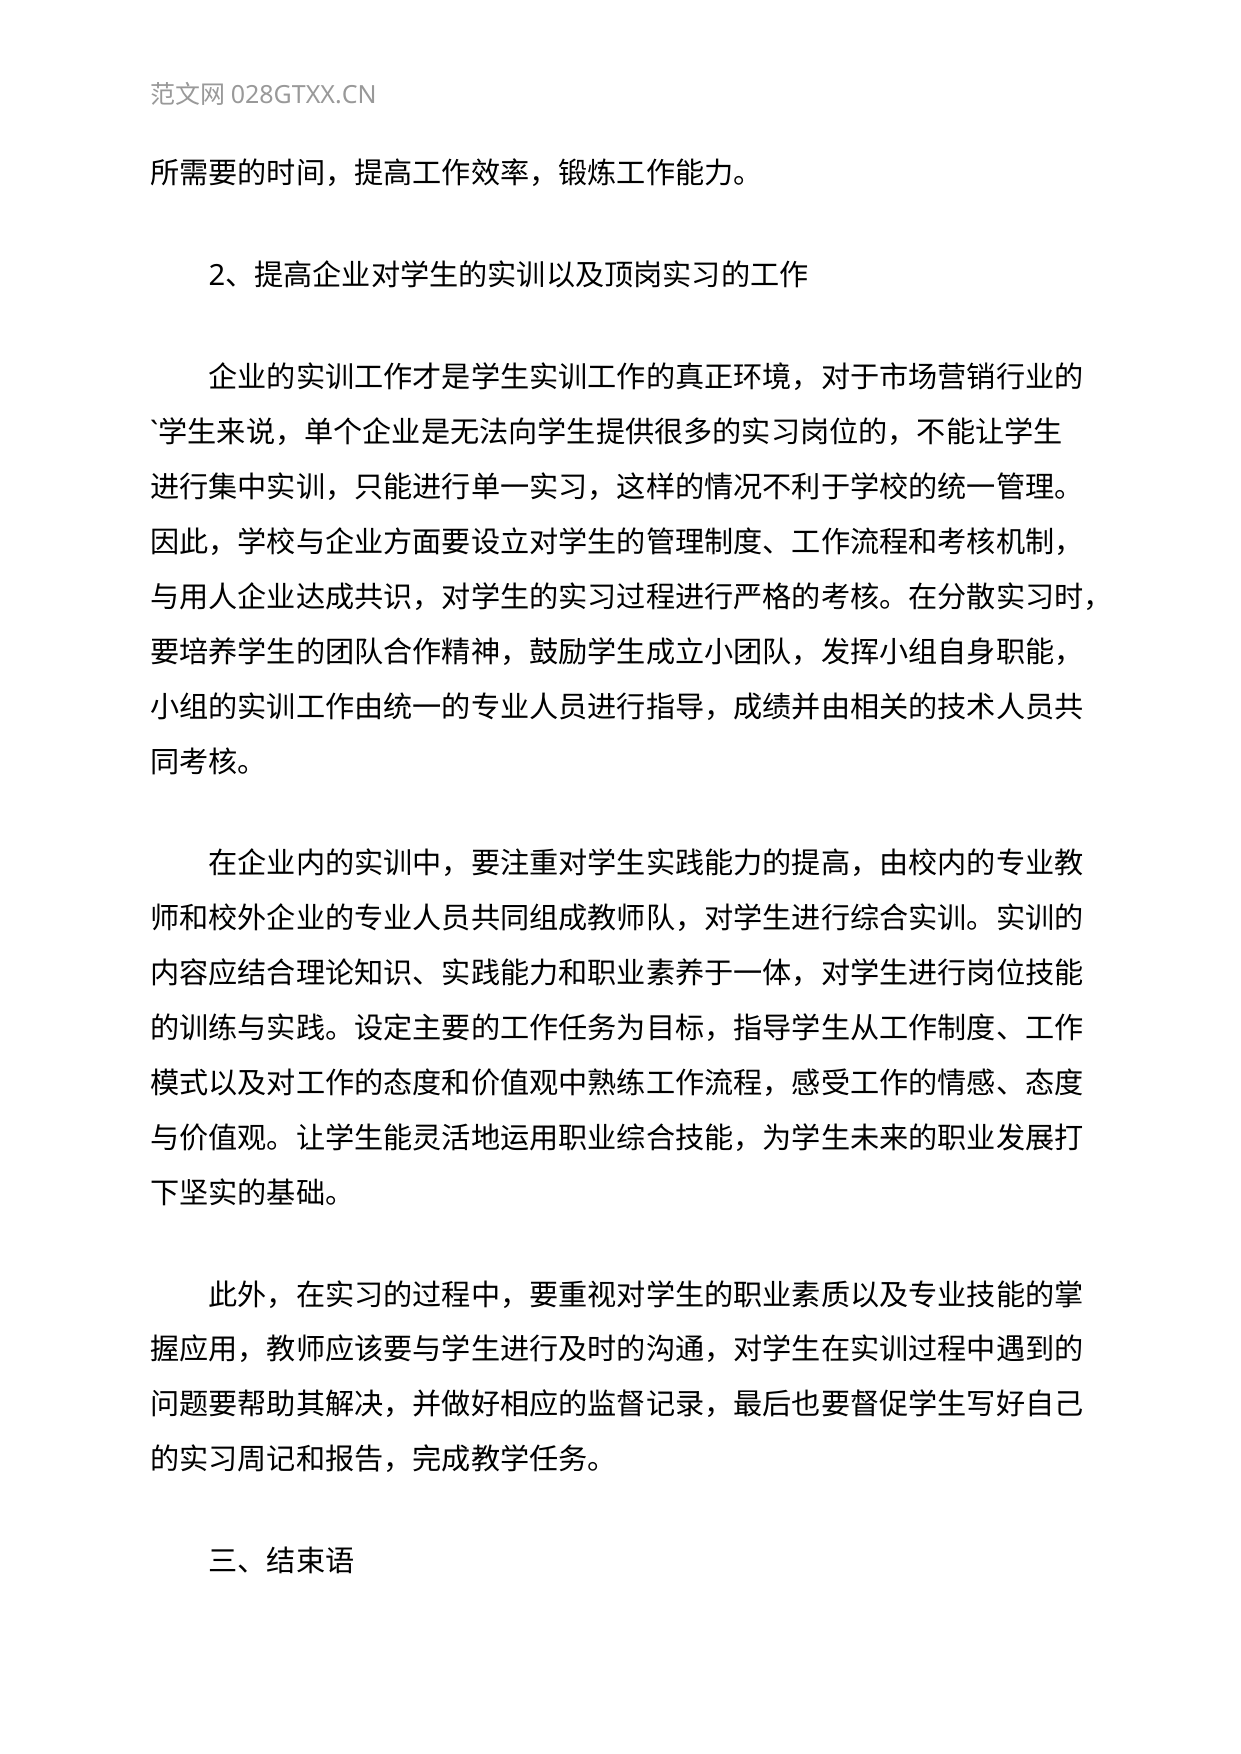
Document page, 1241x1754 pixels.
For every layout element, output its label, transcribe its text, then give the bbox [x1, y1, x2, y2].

text 此外，在实习的过程中，要重视对学生的职业素质以及专业技能的掌握应用，教师应该要与学生进行及时的沟通，对学生在实训过程中遇到的问题要帮助其解决，并做好相应的监督记录，最后也要督促学生写好自己的实习周记和报告，完成教学任务。 [150, 1271, 1090, 1478]
text 在企业内的实训中，要注重对学生实践能力的提高，由校内的专业教师和校外企业的专业人员共同组成教师队，对学生进行综合实训。实训的内容应结合理论知识、实践能力和职业素养于一体，对学生进行岗位技能的训练与实践。设定主要的工作任务为目标，指导学生从工作制度、工作模式以及对工作的态度和价值观中熟练工作流程，感受工作的情感、态度与价值观。让学生能灵活地运用职业综合技能，为学生未来的职业发展打下坚实的基础。 [150, 840, 1090, 1212]
text 三、结束语 [150, 1537, 1090, 1580]
text 2、提高企业对学生的实训以及顶岗实习的工作 [150, 252, 1090, 294]
text 企业的实训工作才是学生实训工作的真正环境，对于市场营销行业的`学生来说，单个企业是无法向学生提供很多的实习岗位的，不能让学生进行集中实训，只能进行单一实习，这样的情况不利于学校的统一管理。因此，学校与企业方面要设立对学生的管理制度、工作流程和考核机制，与用人企业达成共识，对学生的实习过程进行严格的考核。在分散实习时，要培养学生的团队合作精神，鼓励学生成立小团队，发挥小组自身职能，小组的实训工作由统一的专业人员进行指导，成绩并由相关的技术人员共同考核。 [150, 354, 1090, 780]
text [150, 150, 1090, 192]
